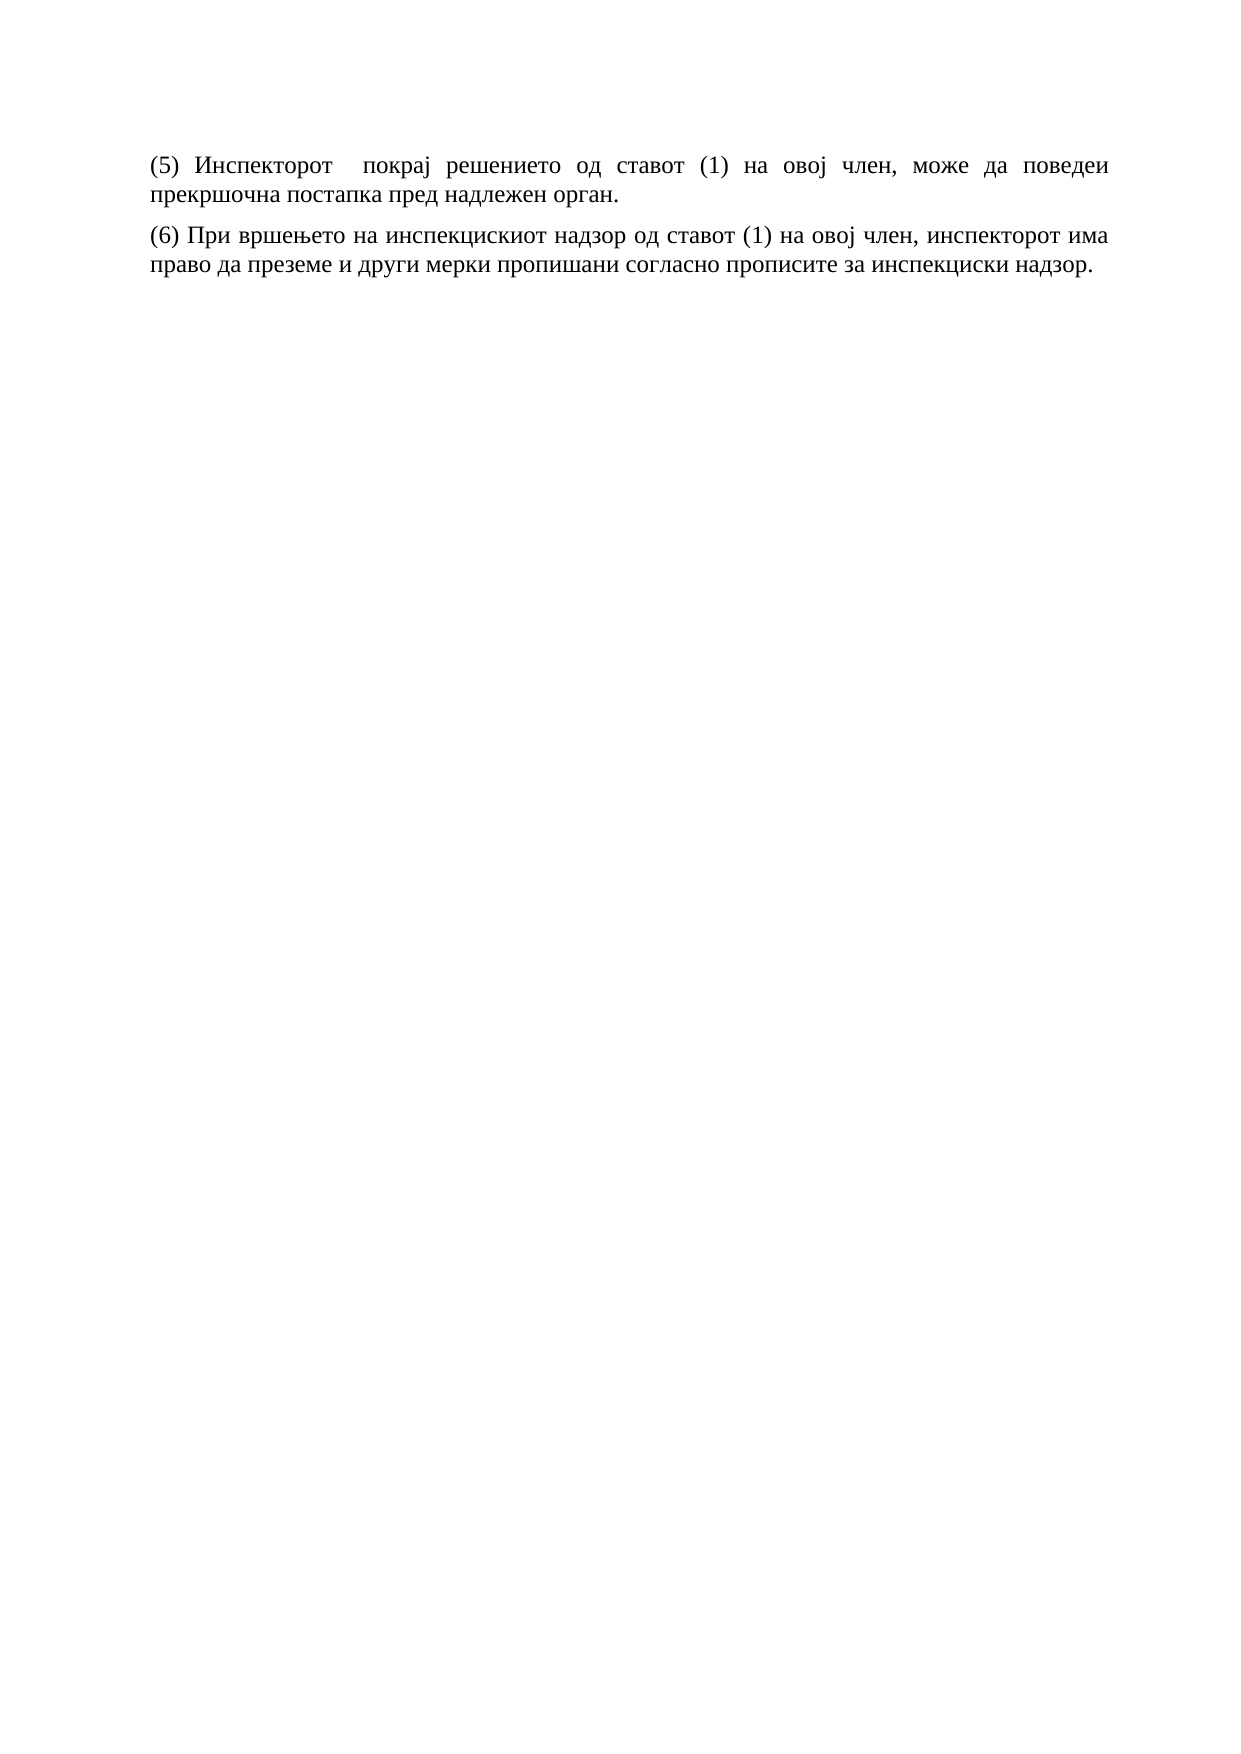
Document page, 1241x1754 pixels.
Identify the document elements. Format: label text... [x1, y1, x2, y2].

text (6) При вршењето на инспекцискиот надзор од ставот (1) на овој член, инспекторот има право да преземе и други мерки пропишани согласно прописите за инспекциски надзор. [150, 220, 1110, 277]
text (5) Инспекторот покрај решението од ставот (1) на овој член, може да поведеи прекршочна постапка пред надлежен орган. [150, 150, 1110, 207]
